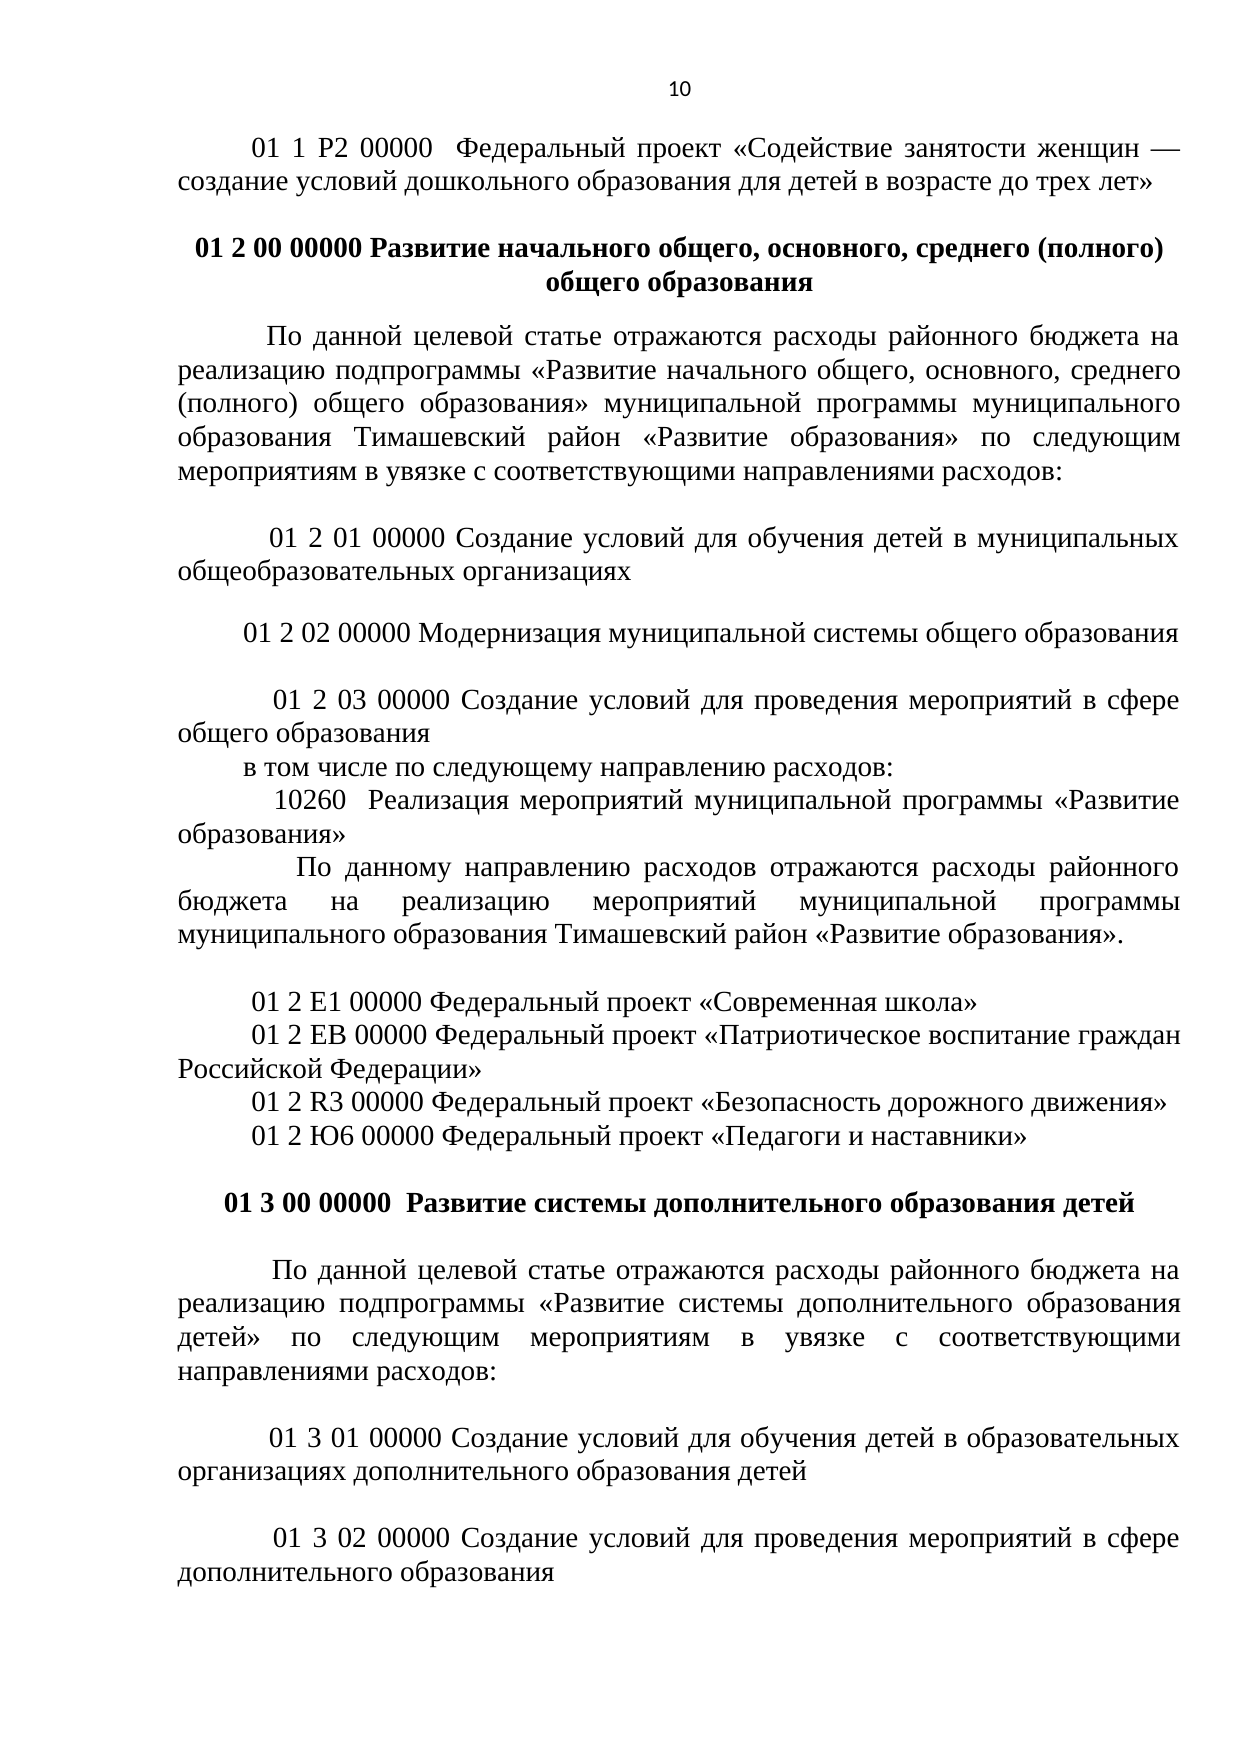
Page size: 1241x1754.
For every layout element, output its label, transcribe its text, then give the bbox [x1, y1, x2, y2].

text 01 2 03 00000 Создание условий для проведения мероприятий в сфере общего образования [177, 682, 1181, 749]
text По данному направлению расходов отражаются расходы районного бюджета на реализацию мероприятий муниципальной программы муниципального образования Тимашевский район «Развитие образования». [177, 849, 1181, 950]
text 01 3 01 00000 Создание условий для обучения детей в образовательных организациях дополнительного образования детей [177, 1420, 1181, 1487]
text 01 2 00 00000 Развитие начального общего, основного, среднего (полного) общего образования [177, 231, 1181, 298]
text в том числе по следующему направлению расходов: [177, 749, 1181, 782]
text 01 2 Ю6 00000 Федеральный проект «Педагоги и наставники» [177, 1118, 1181, 1151]
text 01 2 01 00000 Создание условий для обучения детей в муниципальных общеобразовательных организациях [177, 520, 1181, 587]
text 01 3 00 00000 Развитие системы дополнительного образования детей [177, 1185, 1181, 1218]
text 01 2 EВ 00000 Федеральный проект «Патриотическое воспитание граждан Российской Федерации» [177, 1017, 1181, 1084]
text По данной целевой статье отражаются расходы районного бюджета на реализацию подпрограммы «Развитие системы дополнительного образования детей» по следующим мероприятиям в увязке с соответствующими направлениями расходов: [177, 1252, 1181, 1386]
text 01 1 P2 00000 Федеральный проект «Содействие занятости женщин — создание условий дошкольного образования для детей в возрасте до трех лет» [177, 130, 1181, 197]
text 01 2 02 00000 Модернизация муниципальной системы общего образования [177, 615, 1181, 648]
text По данной целевой статье отражаются расходы районного бюджета на реализацию подпрограммы «Развитие начального общего, основного, среднего (полного) общего образования» муниципальной программы муниципального образования Тимашевский район «Развитие образования» по следующим мероприятиям в увязке с соответствующими направлениями расходов: [177, 318, 1181, 486]
text 01 2 E1 00000 Федеральный проект «Современная школа» [177, 984, 1181, 1017]
text 10260 Реализация мероприятий муниципальной программы «Развитие образования» [177, 782, 1181, 849]
text 01 3 02 00000 Создание условий для проведения мероприятий в сфере дополнительного образования [177, 1520, 1181, 1587]
text 01 2 R3 00000 Федеральный проект «Безопасность дорожного движения» [177, 1084, 1181, 1118]
